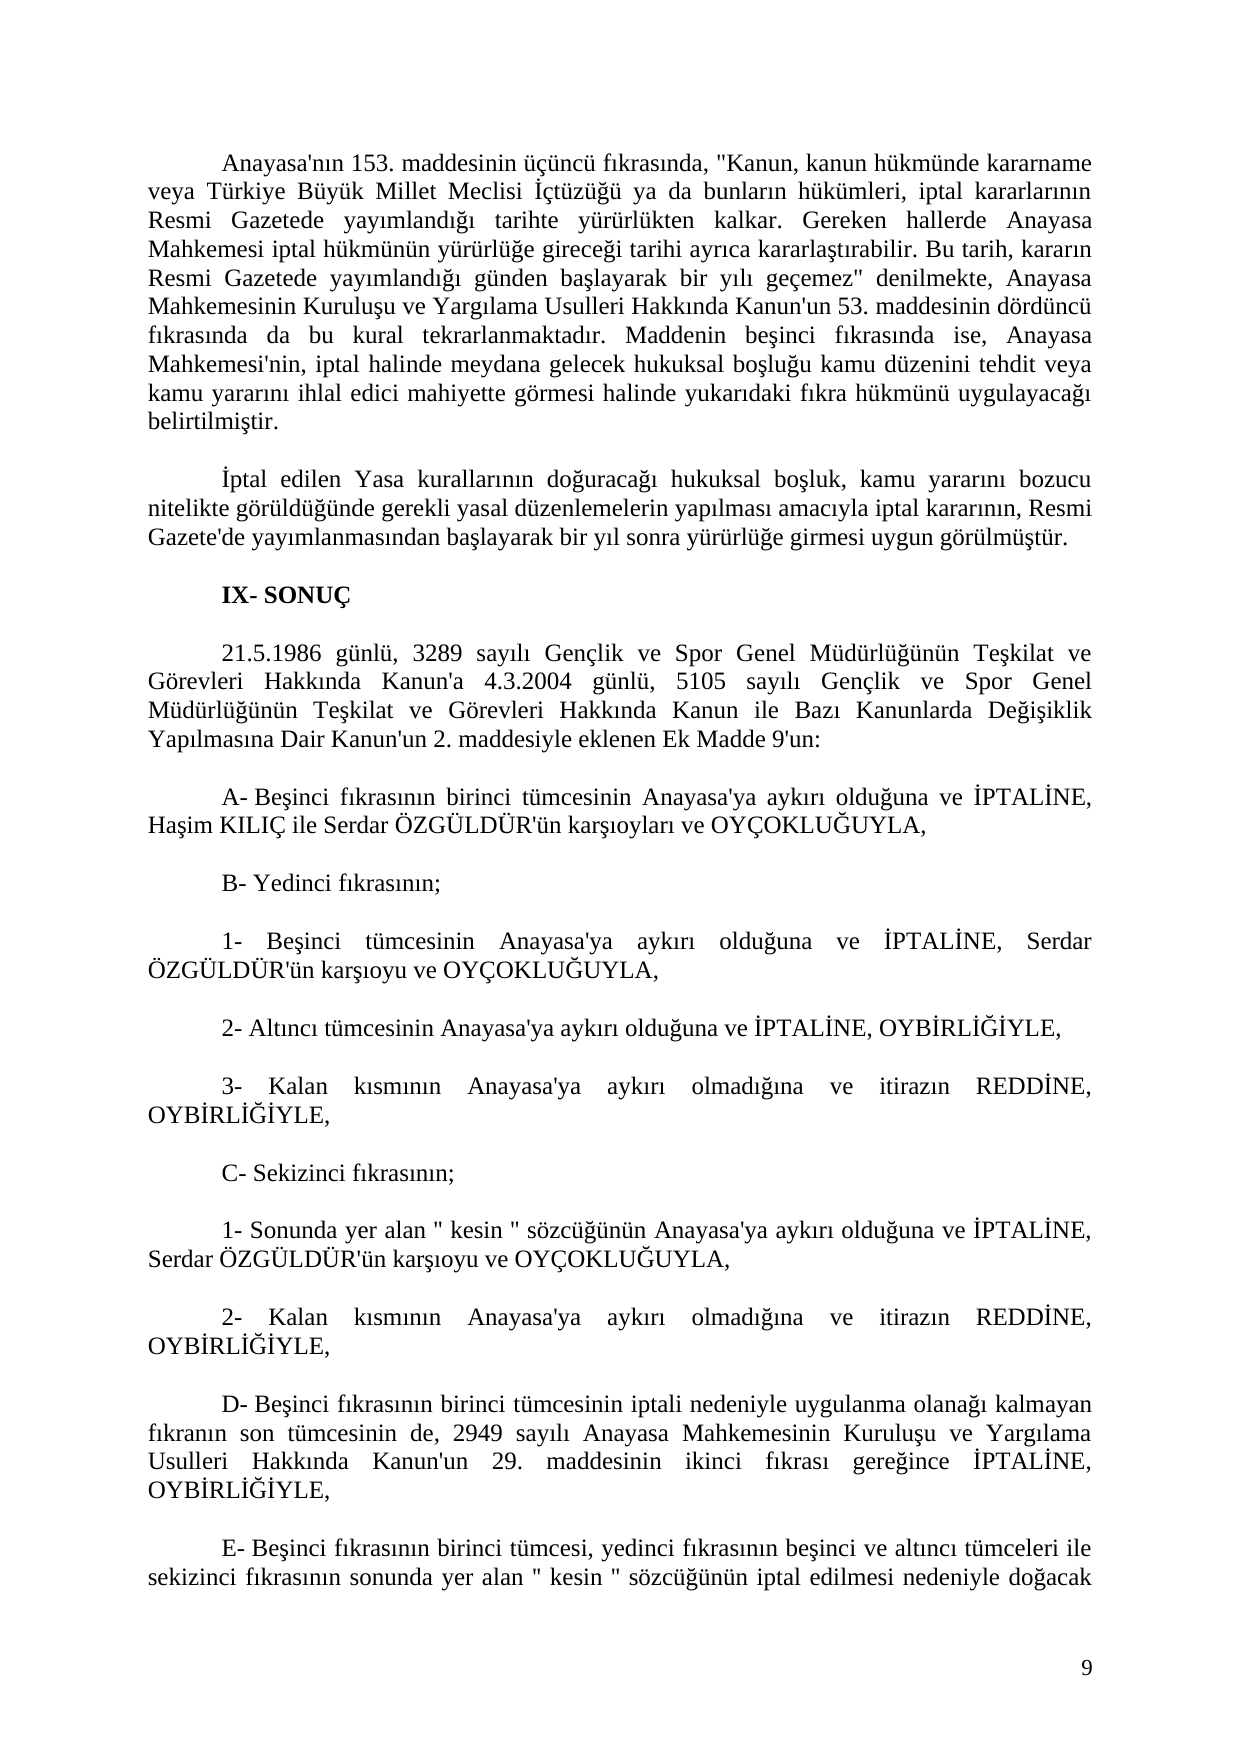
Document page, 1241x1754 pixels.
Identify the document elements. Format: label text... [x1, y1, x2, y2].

text 21.5.1986 günlü, 3289 sayılı Gençlik ve Spor Genel Müdürlüğünün Teşkilat ve Görevleri Hakkında Kanun'a 4.3.2004 günlü, 5105 sayılı Gençlik ve Spor Genel Müdürlüğünün Teşkilat ve Görevleri Hakkında Kanun ile Bazı Kanunlarda Değişiklik Yapılmasına Dair Kanun'un 2. maddesiyle eklenen Ek Madde 9'un: [148, 638, 1093, 753]
text D- Beşinci fıkrasının birinci tümcesinin iptali nedeniyle uygulanma olanağı kalmayan fıkranın son tümcesinin de, 2949 sayılı Anayasa Mahkemesinin Kuruluşu ve Yargılama Usulleri Hakkında Kanun'un 29. maddesinin ikinci fıkrası gereğince İPTALİNE, OYBİRLİĞİYLE, [148, 1389, 1093, 1504]
text Anayasa'nın 153. maddesinin üçüncü fıkrasında, "Kanun, kanun hükmünde kararname veya Türkiye Büyük Millet Meclisi İçtüzüğü ya da bunların hükümleri, iptal kararlarının Resmi Gazetede yayımlandığı tarihte yürürlükten kalkar. Gereken hallerde Anayasa Mahkemesi iptal hükmünün yürürlüğe gireceği tarihi ayrıca kararlaştırabilir. Bu tarih, kararın Resmi Gazetede yayımlandığı günden başlayarak bir yılı geçemez" denilmekte, Anayasa Mahkemesinin Kuruluşu ve Yargılama Usulleri Hakkında Kanun'un 53. maddesinin dördüncü fıkrasında da bu kural tekrarlanmaktadır. Maddenin beşinci fıkrasında ise, Anayasa Mahkemesi'nin, iptal halinde meydana gelecek hukuksal boşluğu kamu düzenini tehdit veya kamu yararını ihlal edici mahiyette görmesi halinde yukarıdaki fıkra hükmünü uygulayacağı belirtilmiştir. [148, 148, 1093, 435]
text 3- Kalan kısmının Anayasa'ya aykırı olmadığına ve itirazın REDDİNE, OYBİRLİĞİYLE, [148, 1071, 1093, 1128]
text 1- Sonunda yer alan '' kesin '' sözcüğünün Anayasa'ya aykırı olduğuna ve İPTALİNE, Serdar ÖZGÜLDÜR'ün karşıoyu ve OYÇOKLUĞUYLA, [148, 1216, 1093, 1273]
text IX- SONUÇ [148, 580, 1093, 608]
text 2- Kalan kısmının Anayasa'ya aykırı olmadığına ve itirazın REDDİNE, OYBİRLİĞİYLE, [148, 1302, 1093, 1360]
text İptal edilen Yasa kurallarının doğuracağı hukuksal boşluk, kamu yararını bozucu nitelikte görüldüğünde gerekli yasal düzenlemelerin yapılması amacıyla iptal kararının, Resmi Gazete'de yayımlanmasından başlayarak bir yıl sonra yürürlüğe girmesi uygun görülmüştür. [148, 464, 1093, 551]
text 2- Altıncı tümcesinin Anayasa'ya aykırı olduğuna ve İPTALİNE, OYBİRLİĞİYLE, [148, 1013, 1093, 1042]
text 1- Beşinci tümcesinin Anayasa'ya aykırı olduğuna ve İPTALİNE, Serdar ÖZGÜLDÜR'ün karşıoyu ve OYÇOKLUĞUYLA, [148, 926, 1093, 984]
text B- Yedinci fıkrasının; [148, 868, 1093, 897]
text A- Beşinci fıkrasının birinci tümcesinin Anayasa'ya aykırı olduğuna ve İPTALİNE, Haşim KILIÇ ile Serdar ÖZGÜLDÜR'ün karşıoyları ve OYÇOKLUĞUYLA, [148, 782, 1093, 839]
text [148, 1533, 1093, 1591]
text C- Sekizinci fıkrasının; [148, 1158, 1093, 1186]
